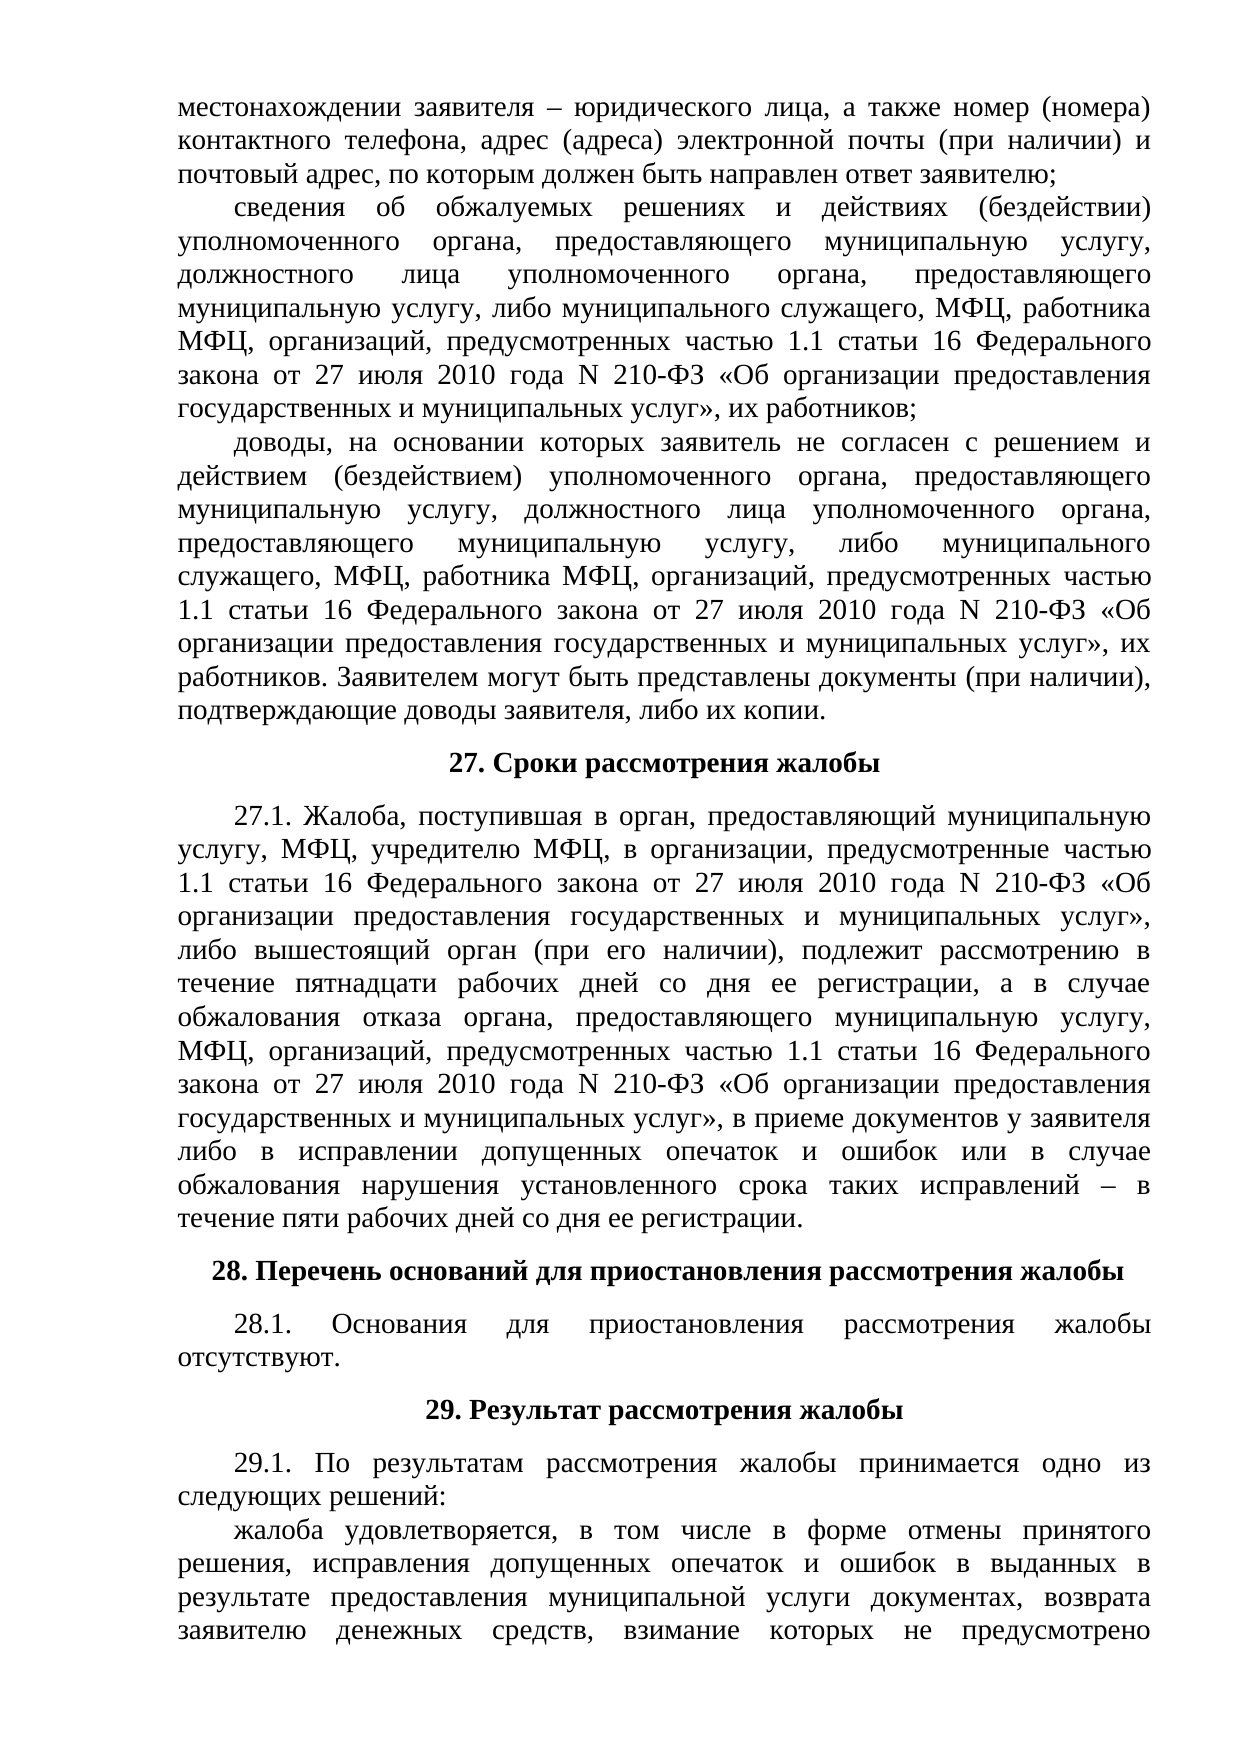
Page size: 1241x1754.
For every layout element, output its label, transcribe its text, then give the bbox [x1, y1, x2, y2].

text 27.1. Жалоба, поступившая в орган, предоставляющий муниципальную услугу, МФЦ, учредителю МФЦ, в организации, предусмотренные частью 1.1 статьи 16 Федерального закона от 27 июля 2010 года N 210-ФЗ «Об организации предоставления государственных и муниципальных услуг», либо вышестоящий орган (при его наличии), подлежит рассмотрению в течение пятнадцати рабочих дней со дня ее регистрации, а в случае обжалования отказа органа, предоставляющего муниципальную услугу, МФЦ, организаций, предусмотренных частью 1.1 статьи 16 Федерального закона от 27 июля 2010 года N 210-ФЗ «Об организации предоставления государственных и муниципальных услуг», в приеме документов у заявителя либо в исправлении допущенных опечаток и ошибок или в случае обжалования нарушения установленного срока таких исправлений – в течение пяти рабочих дней со дня ее регистрации. [177, 798, 1152, 1234]
text 29.1. По результатам рассмотрения жалобы принимается одно из следующих решений: [177, 1445, 1152, 1512]
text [177, 89, 1152, 189]
text 28. Перечень оснований для приостановления рассмотрения жалобы [177, 1253, 1152, 1287]
text сведения об обжалуемых решениях и действиях (бездействии) уполномоченного органа, предоставляющего муниципальную услугу, должностного лица уполномоченного органа, предоставляющего муниципальную услугу, либо муниципального служащего, МФЦ, работника МФЦ, организаций, предусмотренных частью 1.1 статьи 16 Федерального закона от 27 июля 2010 года N 210-ФЗ «Об организации предоставления государственных и муниципальных услуг», их работников; [177, 189, 1152, 424]
text 27. Сроки рассмотрения жалобы [177, 745, 1152, 779]
text 29. Результат рассмотрения жалобы [177, 1392, 1152, 1426]
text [177, 1512, 1152, 1646]
text доводы, на основании которых заявитель не согласен с решением и действием (бездействием) уполномоченного органа, предоставляющего муниципальную услугу, должностного лица уполномоченного органа, предоставляющего муниципальную услугу, либо муниципального служащего, МФЦ, работника МФЦ, организаций, предусмотренных частью 1.1 статьи 16 Федерального закона от 27 июля 2010 года N 210-ФЗ «Об организации предоставления государственных и муниципальных услуг», их работников. Заявителем могут быть представлены документы (при наличии), подтверждающие доводы заявителя, либо их копии. [177, 424, 1152, 726]
text 28.1. Основания для приостановления рассмотрения жалобы отсутствуют. [177, 1306, 1152, 1373]
